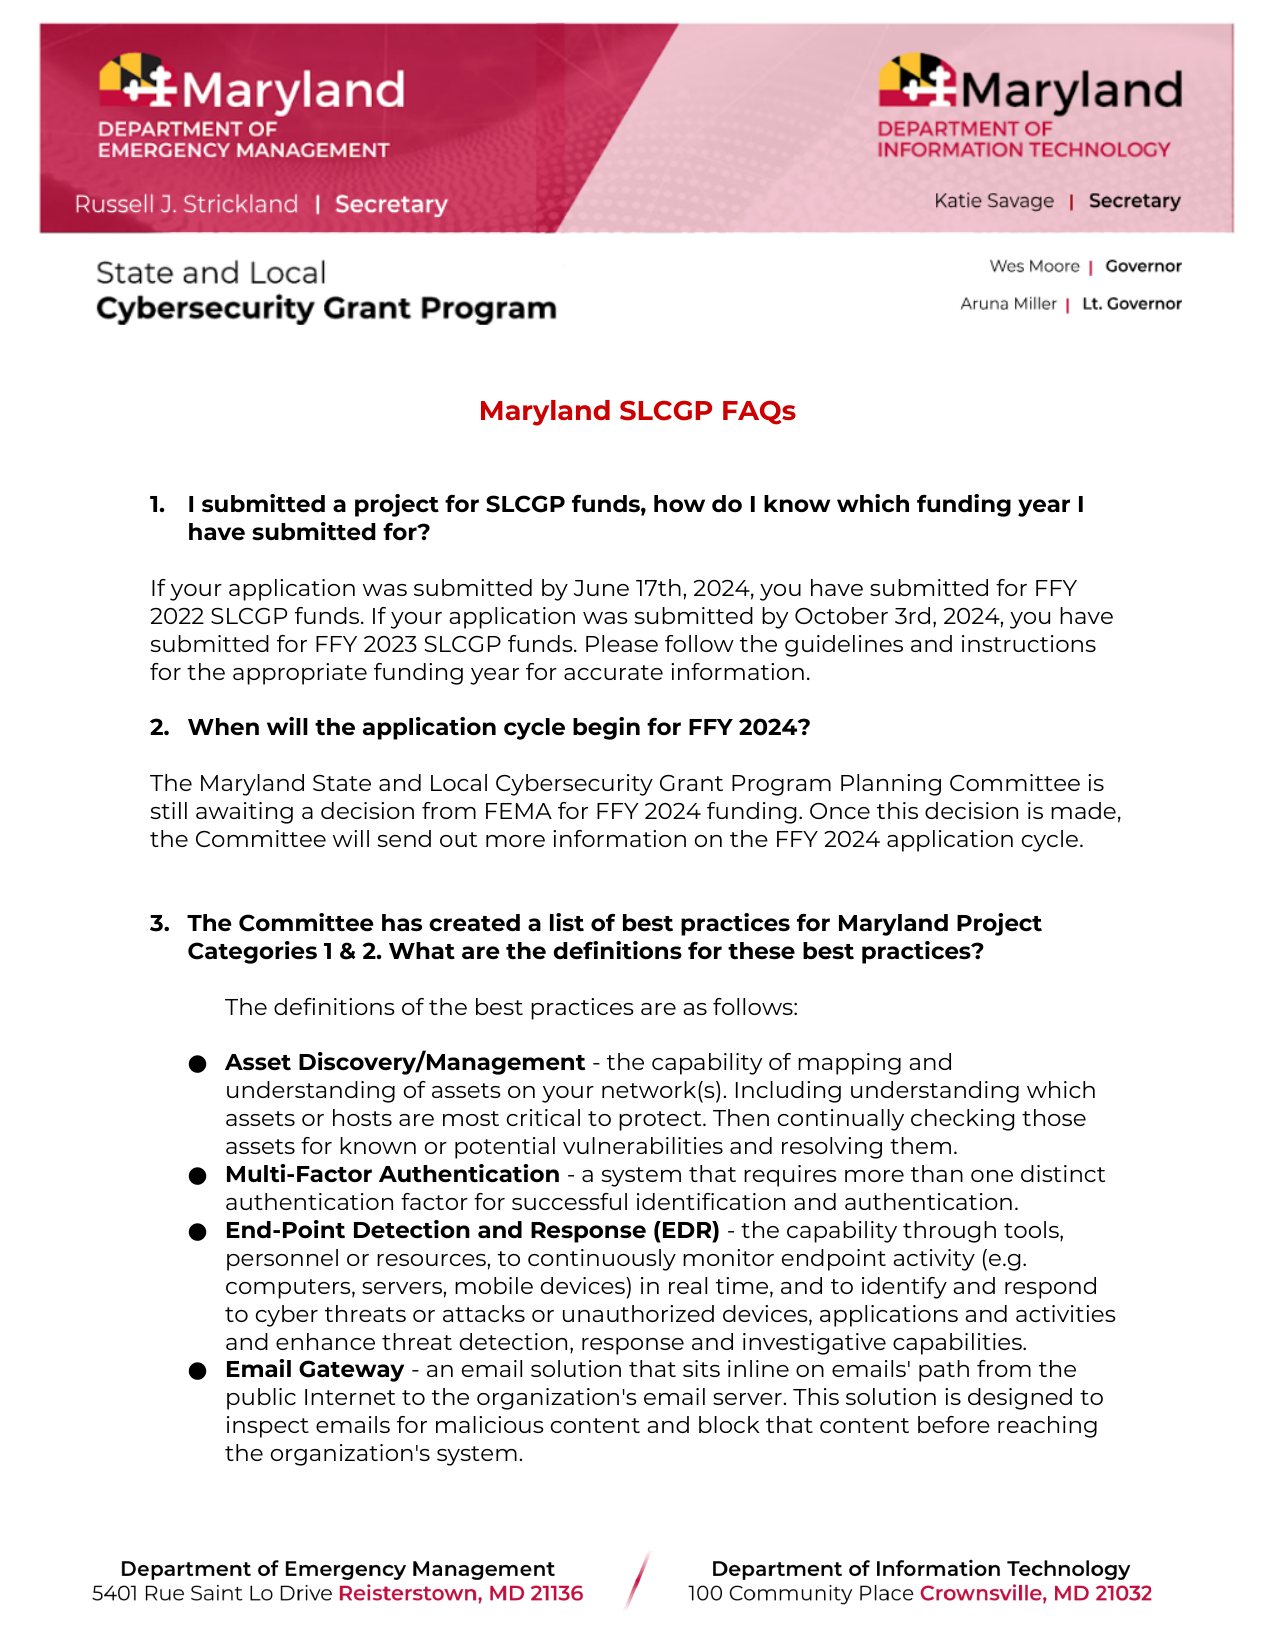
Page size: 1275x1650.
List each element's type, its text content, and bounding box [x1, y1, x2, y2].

list I submitted a project for SLCGP funds, how do I know which funding year I have submitted for? [150, 490, 1125, 546]
list Email Gateway - an email solution that sits inline on emails' path from the public Internet to the organization's email server. This solution is designed to inspect emails for malicious content and block that content before reaching the organization's system. [187, 1356, 1125, 1467]
text The definitions of the best practices are as follows: [225, 993, 1125, 1021]
picture [92, 1548, 1152, 1612]
text The Maryland State and Local Cybersecurity Grant Program Planning Committee is still awaiting a decision from FEMA for FFY 2024 funding. Once this decision is made, the Committee will send out more information on the FFY 2024 application cycle. [150, 769, 1125, 853]
list Multi-Factor Authentication - a system that requires more than one distinct authentication factor for successful identification and authentication. [187, 1160, 1125, 1216]
list End-Point Detection and Response (EDR) - the capability through tools, personnel or resources, to continuously monitor endpoint activity (e.g. computers, servers, mobile devices) in real time, and to identify and respond to cyber threats or attacks or unauthorized devices, applications and activities and enhance threat detection, response and investigative capabilities. [187, 1216, 1125, 1356]
list The Committee has created a list of best practices for Maryland Project Categories 1 & 2. What are the definitions for these best practices? [150, 909, 1125, 965]
text If your application was submitted by June 17th, 2024, you have submitted for FFY 2022 SLCGP funds. If your application was submitted by October 3rd, 2024, you have submitted for FFY 2023 SLCGP funds. Please follow the guidelines and instructions for the appropriate funding year for accurate information. [150, 574, 1125, 686]
text Maryland SLCGP FAQs [150, 394, 1125, 427]
list When will the application cycle begin for FFY 2024? [150, 713, 1125, 741]
picture [0, 18, 1261, 335]
list Asset Discovery/Management - the capability of mapping and understanding of assets on your network(s). Including understanding which assets or hosts are most critical to protect. Then continually checking those assets for known or potential vulnerabilities and resolving them. [187, 1048, 1125, 1160]
